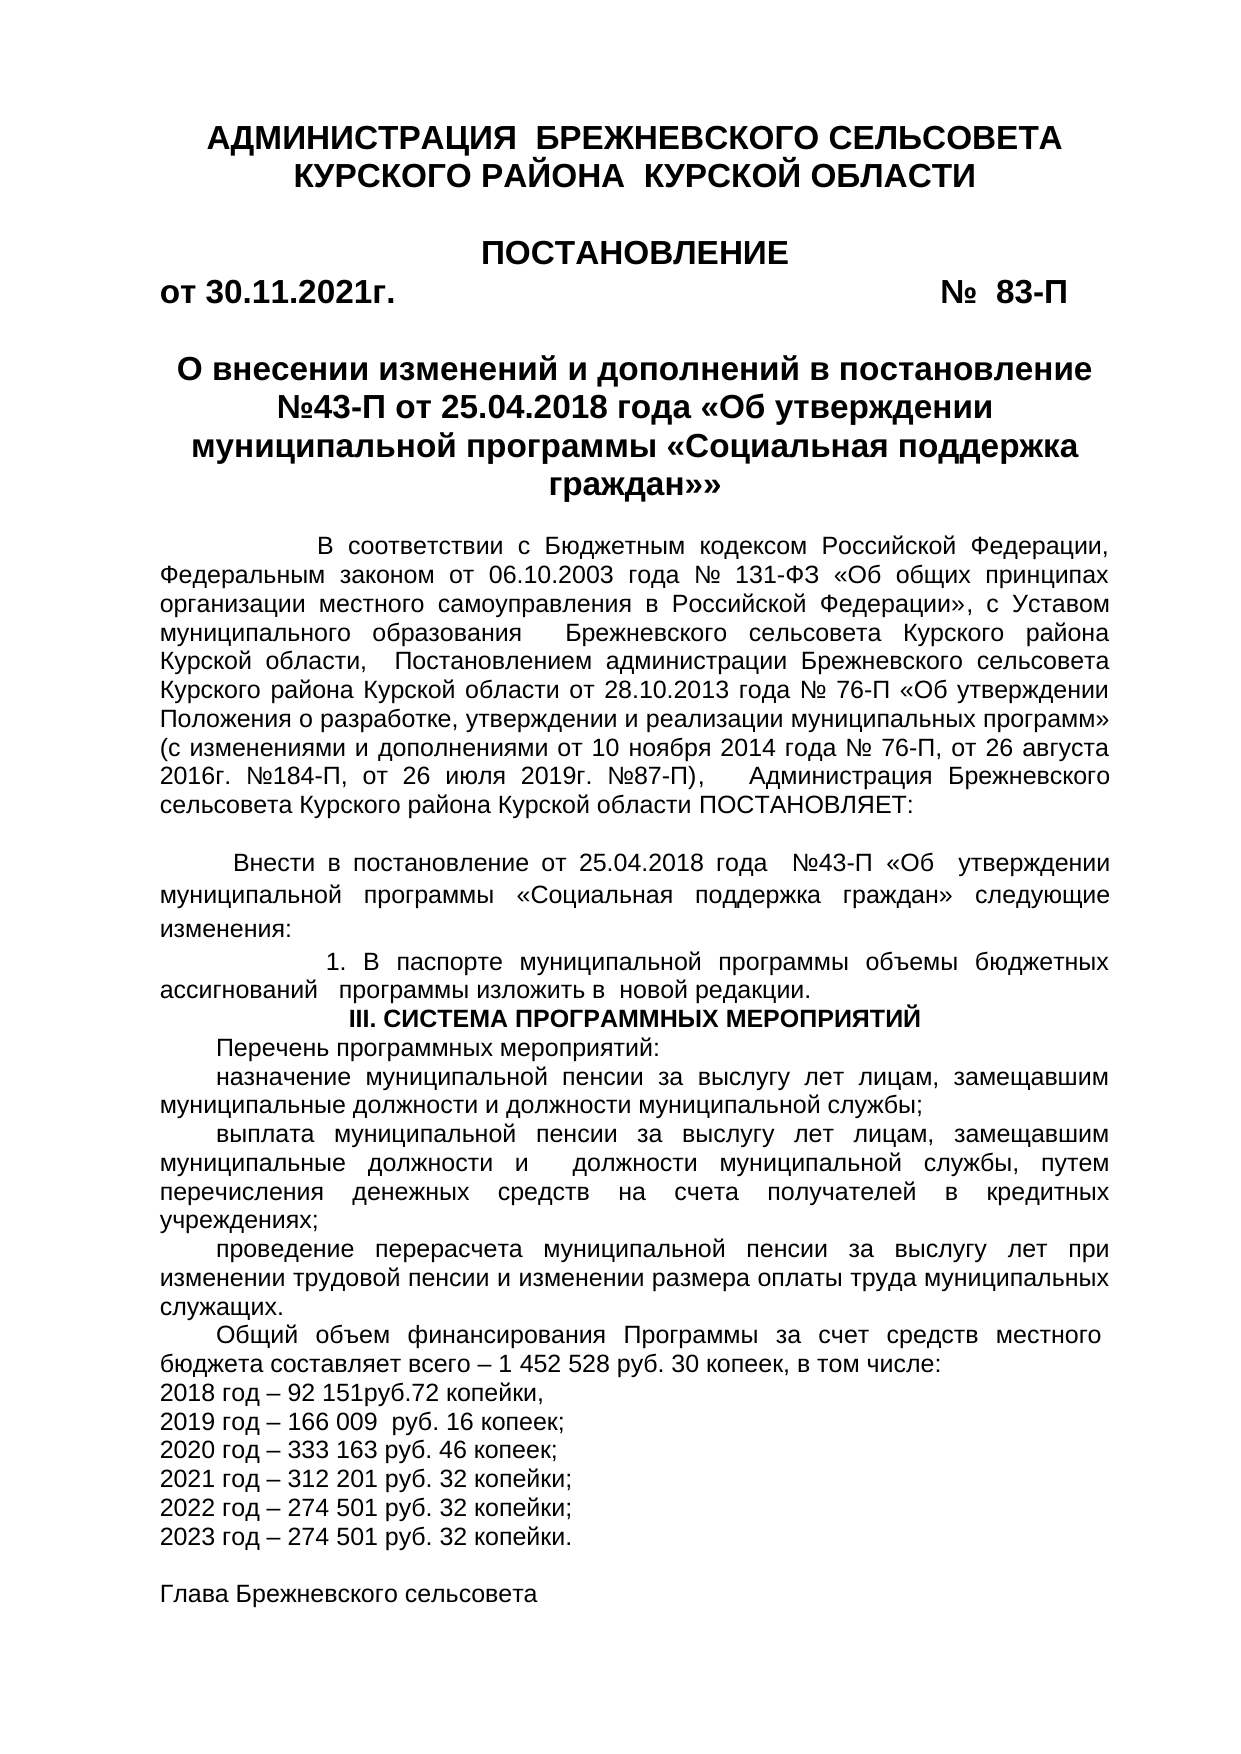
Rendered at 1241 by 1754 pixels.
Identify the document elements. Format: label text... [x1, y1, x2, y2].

text 2021 год – 312 201 руб. 32 копейки; [159, 1464, 1110, 1493]
text ПОСТАНОВЛЕНИЕ [159, 233, 1110, 272]
text 2019 год – 166 009 руб. 16 копеек; [159, 1407, 1103, 1435]
text 1. В паспорте муниципальной программы объемы бюджетных ассигнований программы изложить в новой редакции. [159, 947, 1110, 1004]
text проведение перерасчета муниципальной пенсии за выслугу лет при изменении трудовой пенсии и изменении размера оплаты труда муниципальных служащих. [159, 1234, 1110, 1320]
title №43-П от 25.04.2018 года «Об утверждении муниципальной программы «Социальная поддержка граждан»» [159, 387, 1110, 502]
text Общий объем финансирования Программы за счет средств местного бюджета составляет всего – 1 452 528 руб. 30 копеек, в том числе: [159, 1320, 1103, 1378]
text Перечень программных мероприятий: [159, 1033, 1110, 1062]
text КУРСКОГО РАЙОНА КУРСКОЙ ОБЛАСТИ [159, 157, 1110, 195]
text III. СИСТЕМА ПРОГРАММНЫХ МЕРОПРИЯТИЙ [159, 1004, 1110, 1033]
title Внести в постановление от 25.04.2018 года №43-П «Об утверждении муниципальной программы «Социальная поддержка граждан» следующие изменения: [159, 847, 1110, 942]
text Глава Брежневского сельсовета [159, 1579, 1110, 1608]
text 2020 год – 333 163 руб. 46 копеек; [159, 1435, 1110, 1464]
text 2018 год – 92 151руб.72 копейки, [159, 1378, 1103, 1407]
text 2023 год – 274 501 руб. 32 копейки. [159, 1522, 1110, 1550]
text назначение муниципальной пенсии за выслугу лет лицам, замещавшим муниципальные должности и должности муниципальной службы; [159, 1062, 1110, 1119]
title О внесении изменений и дополнений в постановление [159, 349, 1110, 387]
text выплата муниципальной пенсии за выслугу лет лицам, замещавшим муниципальные должности и должности муниципальной службы, путем перечисления денежных средств на счета получателей в кредитных учреждениях; [159, 1119, 1110, 1234]
text 2022 год – 274 501 руб. 32 копейки; [159, 1493, 1110, 1522]
text В соответствии с Бюджетным кодексом Российской Федерации, Федеральным законом от 06.10.2003 года № 131-ФЗ «Об общих принципах организации местного самоуправления в Российской Федерации», с Уставом муниципального образования Брежневского сельсовета Курского района Курской области, Постановлением администрации Брежневского сельсовета Курского района Курской области от 28.10.2013 года № 76-П «Об утверждении Положения о разработке, утверждении и реализации муниципальных программ» (с изменениями и дополнениями от 10 ноября 2014 года № 76-П, от 26 августа 2016г. №184-П, от 26 июля 2019г. №87-П), Администрация Брежневского сельсовета Курского района Курской области ПОСТАНОВЛЯЕТ: [159, 531, 1110, 819]
text АДМИНИСТРАЦИЯ БРЕЖНЕВСКОГО СЕЛЬСОВЕТА [159, 118, 1110, 157]
text от 30.11.2021г. № 83-П [159, 272, 1110, 310]
